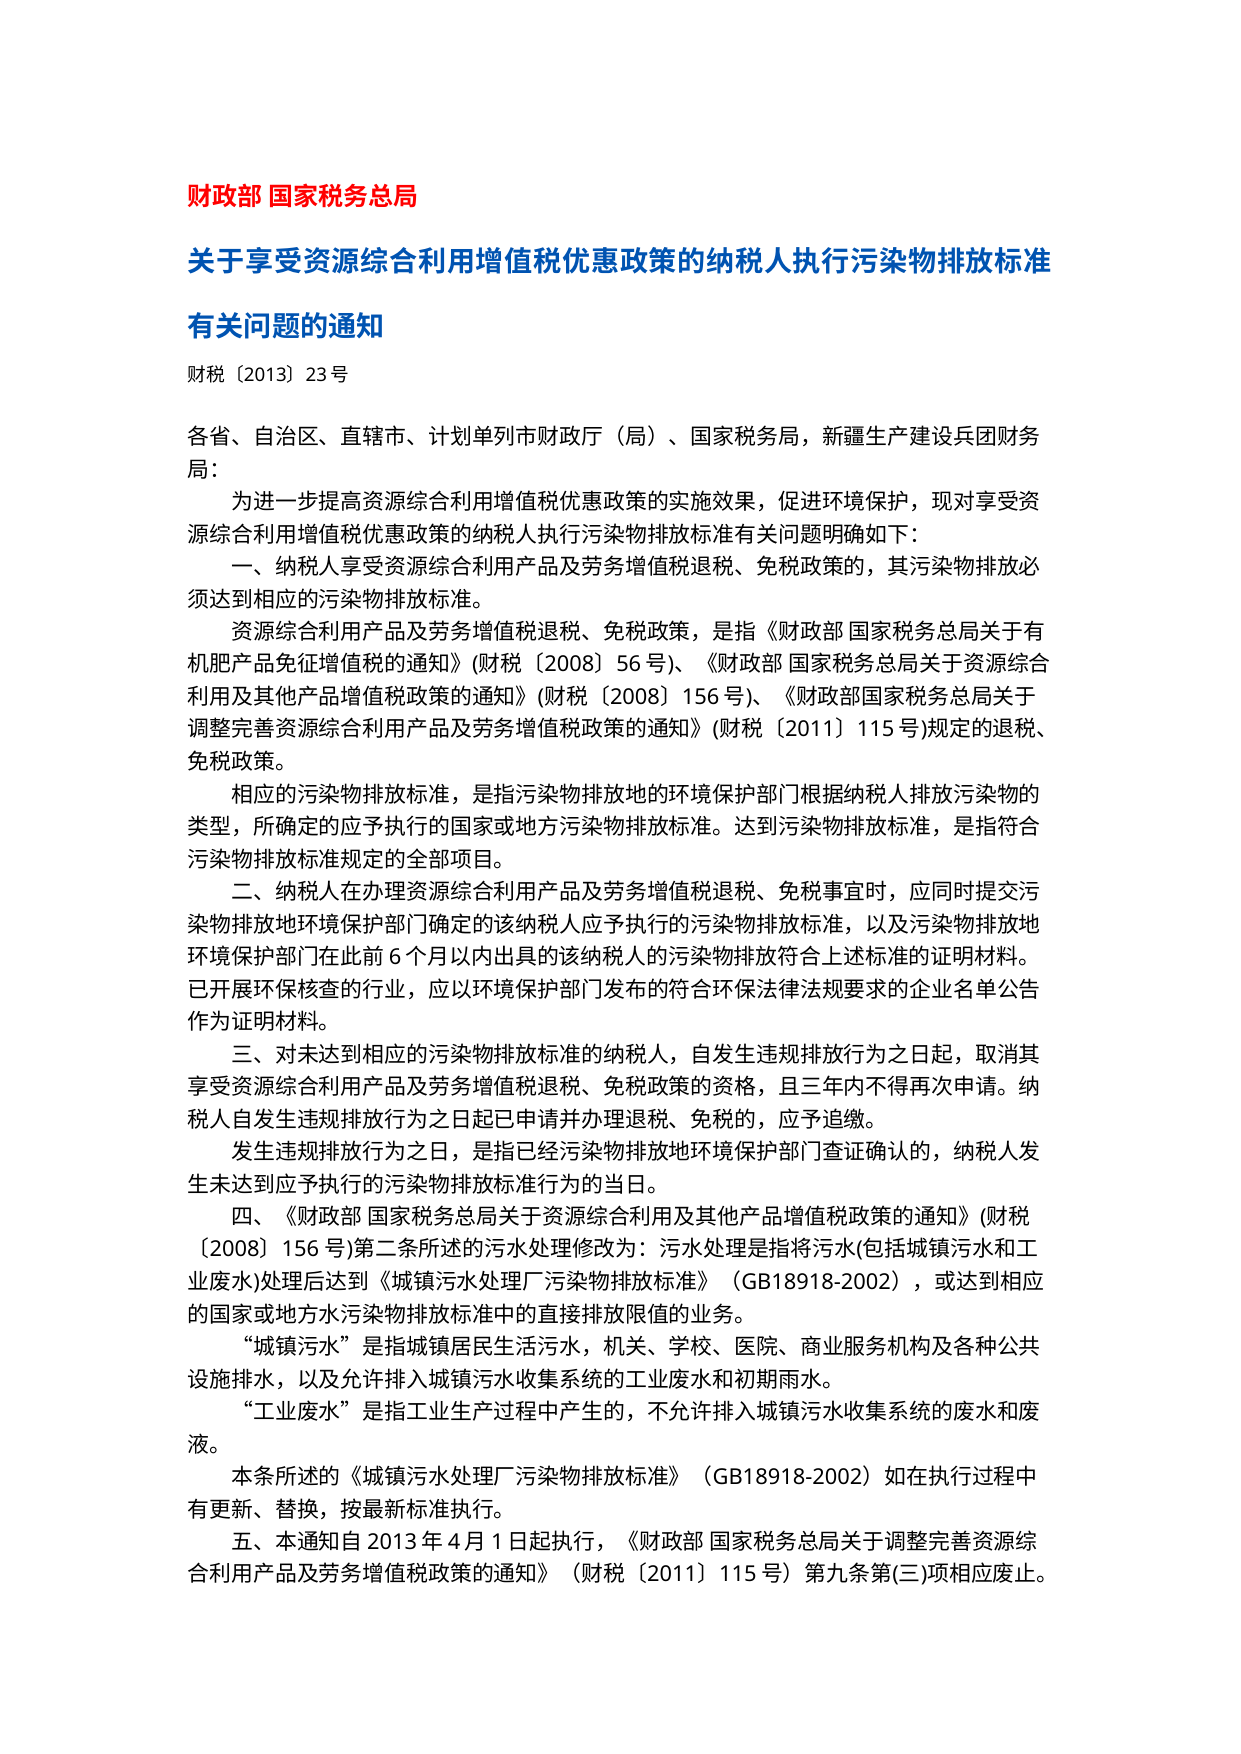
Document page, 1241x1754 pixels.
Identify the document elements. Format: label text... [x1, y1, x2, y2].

text 关于享受资源综合利用增值税优惠政策的纳税人执行污染物排放标准有关问题的通知 [187, 227, 1053, 357]
text 财政部 国家税务总局 [187, 162, 1053, 227]
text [187, 419, 1053, 1589]
text 财税〔2013〕23号 [187, 357, 1053, 389]
